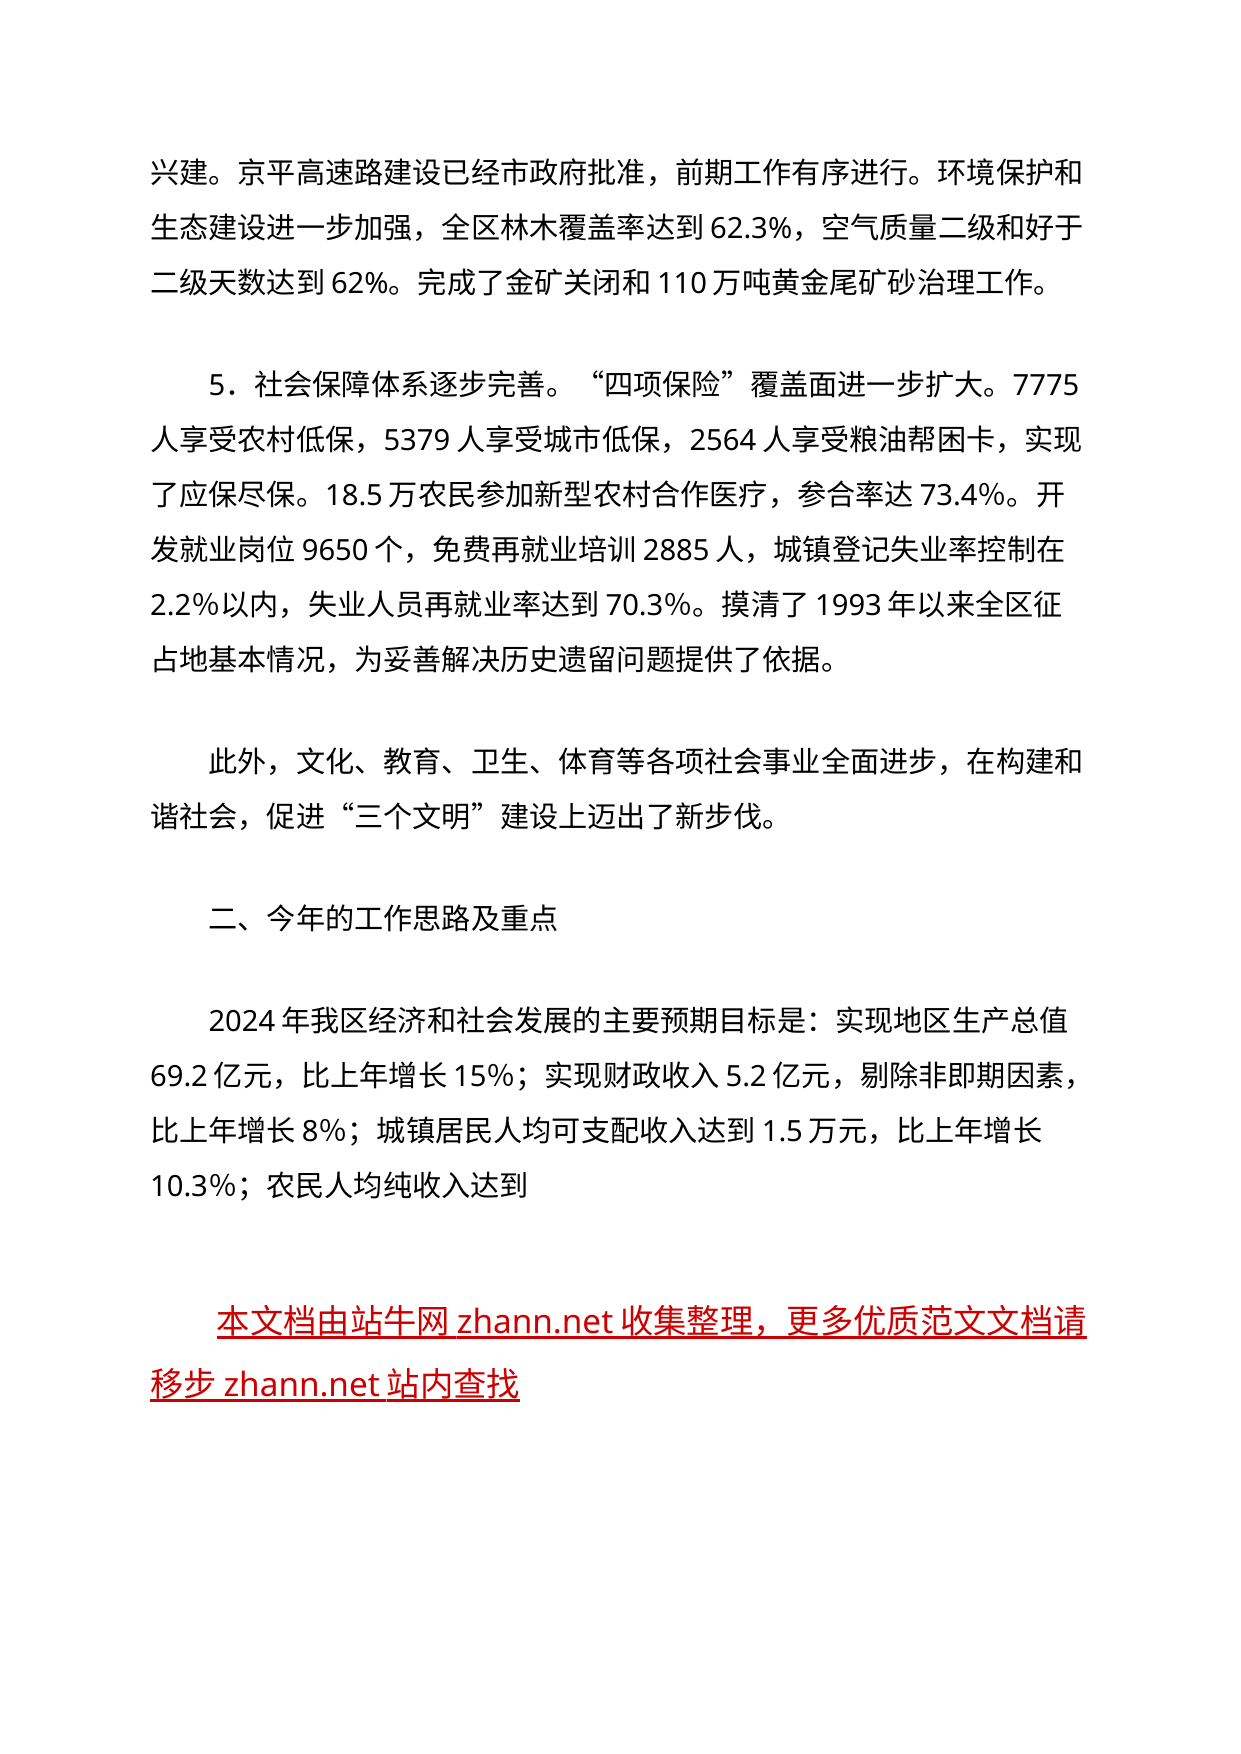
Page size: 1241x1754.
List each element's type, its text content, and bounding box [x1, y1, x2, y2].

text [150, 150, 1090, 302]
text 本文档由站牛网zhann.net收集整理，更多优质范文文档请移步zhann.net站内查找 [150, 1295, 1090, 1407]
text 5．社会保障体系逐步完善。“四项保险”覆盖面进一步扩大。7775人享受农村低保，5379人享受城市低保，2564人享受粮油帮困卡，实现了应保尽保。18.5万农民参加新型农村合作医疗，参合率达73.4％。开发就业岗位9650个，免费再就业培训2885人，城镇登记失业率控制在2.2％以内，失业人员再就业率达到70.3％。摸清了1993年以来全区征占地基本情况，为妥善解决历史遗留问题提供了依据。 [150, 362, 1090, 679]
text 二、今年的工作思路及重点 [150, 895, 1090, 938]
text 此外，文化、教育、卫生、体育等各项社会事业全面进步，在构建和谐社会，促进“三个文明”建设上迈出了新步伐。 [150, 739, 1090, 836]
text 2024年我区经济和社会发展的主要预期目标是：实现地区生产总值69.2亿元，比上年增长15％；实现财政收入5.2亿元，剔除非即期因素，比上年增长8％；城镇居民人均可支配收入达到1.5万元，比上年增长10.3％；农民人均纯收入达到 [150, 997, 1090, 1204]
